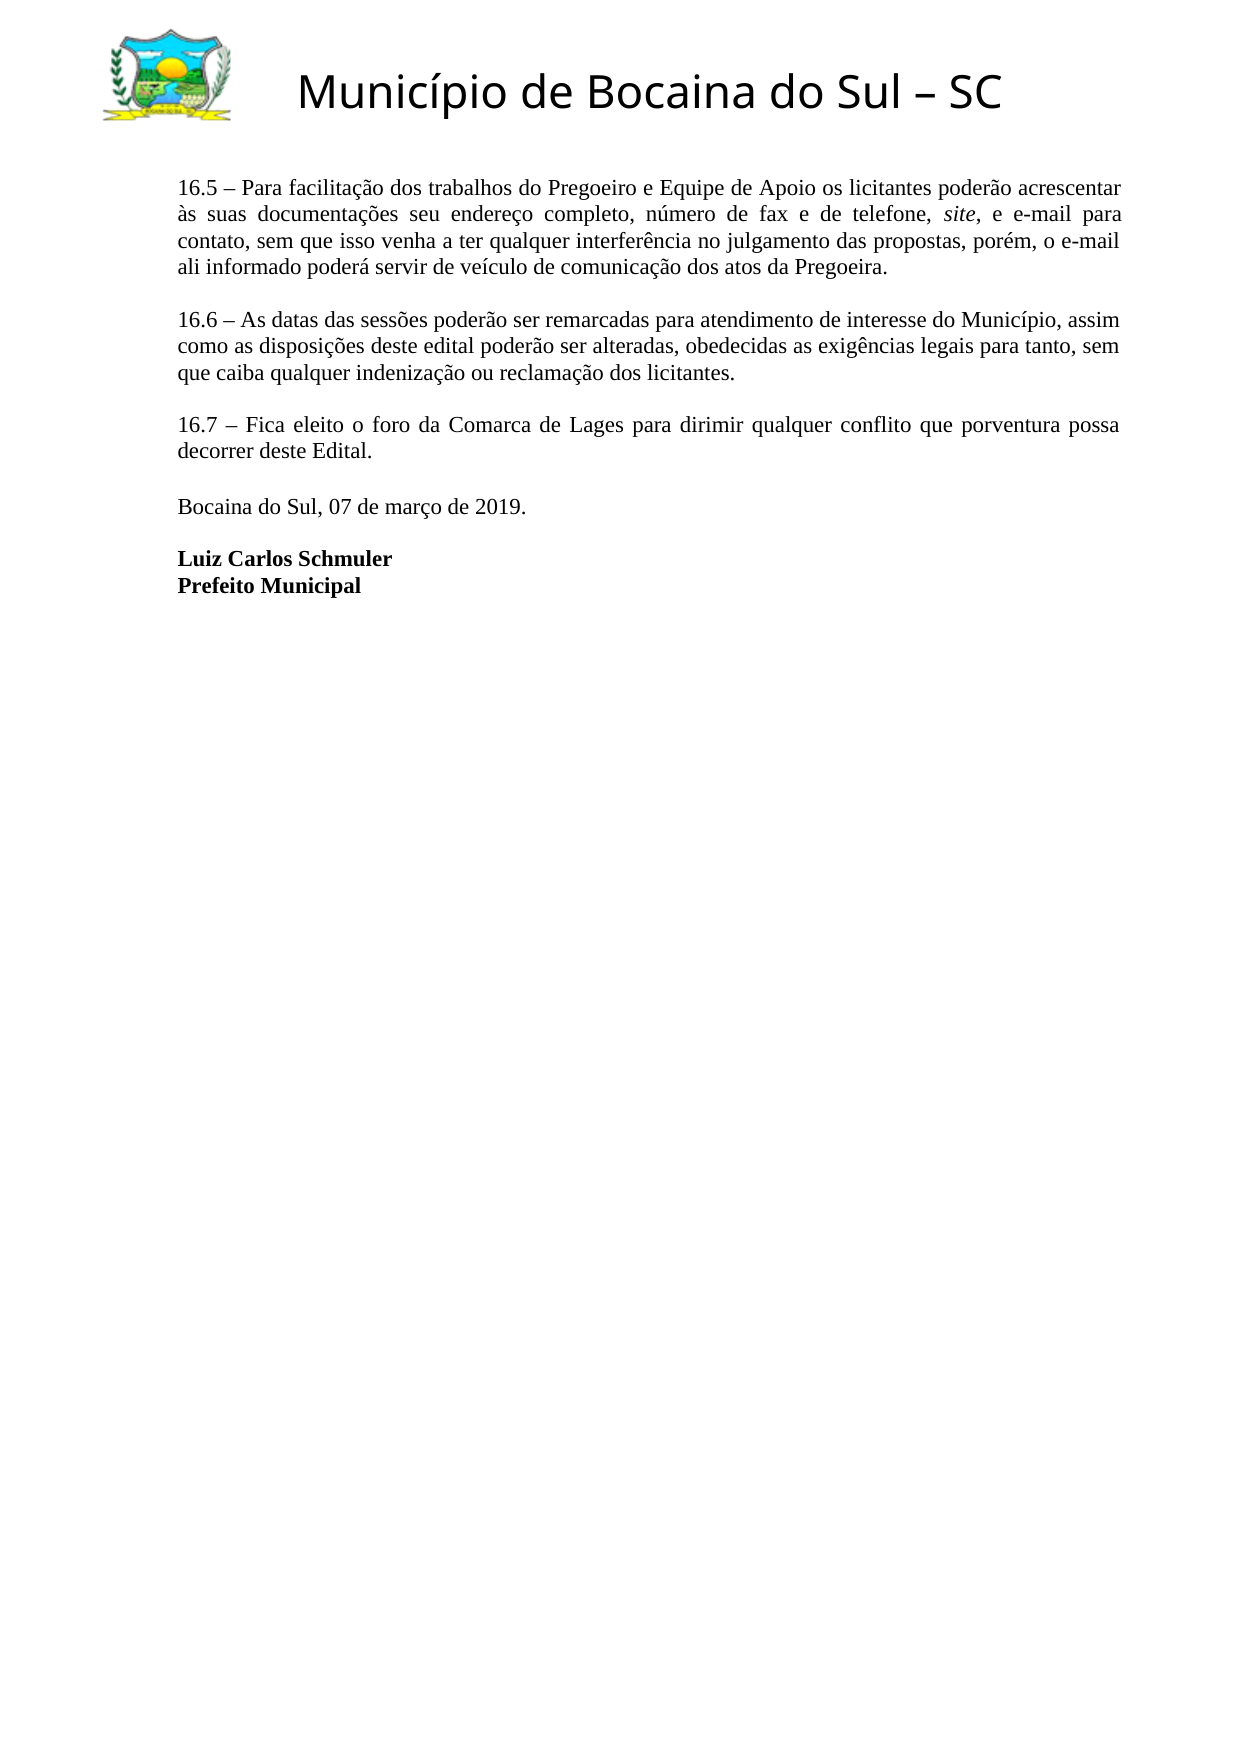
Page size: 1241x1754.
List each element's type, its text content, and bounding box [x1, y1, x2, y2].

text 16.6 – As datas das sessões poderão ser remarcadas para atendimento de interesse do Município, assim como as disposições deste edital poderão ser alteradas, obedecidas as exigências legais para tanto, sem que caiba qualquer indenização ou reclamação dos licitantes. [177, 306, 1122, 385]
picture [102, 20, 231, 127]
text 16.7 – Fica eleito o foro da Comarca de Lages para dirimir qualquer conflito que porventura possa decorrer deste Edital. [177, 411, 1122, 464]
text Prefeito Municipal [177, 572, 1122, 598]
text Luiz Carlos Schmuler [177, 545, 1122, 572]
text 16.5 – Para facilitação dos trabalhos do Pregoeiro e Equipe de Apoio os licitantes poderão acrescentar às suas documentações seu endereço completo, número de fax e de telefone, site, e e-mail para contato, sem que isso venha a ter qualquer interferência no julgamento das propostas, porém, o e-mail ali informado poderá servir de veículo de comunicação dos atos da Pregoeira. [177, 174, 1122, 279]
text Bocaina do Sul, 07 de março de 2019. [177, 493, 1122, 519]
